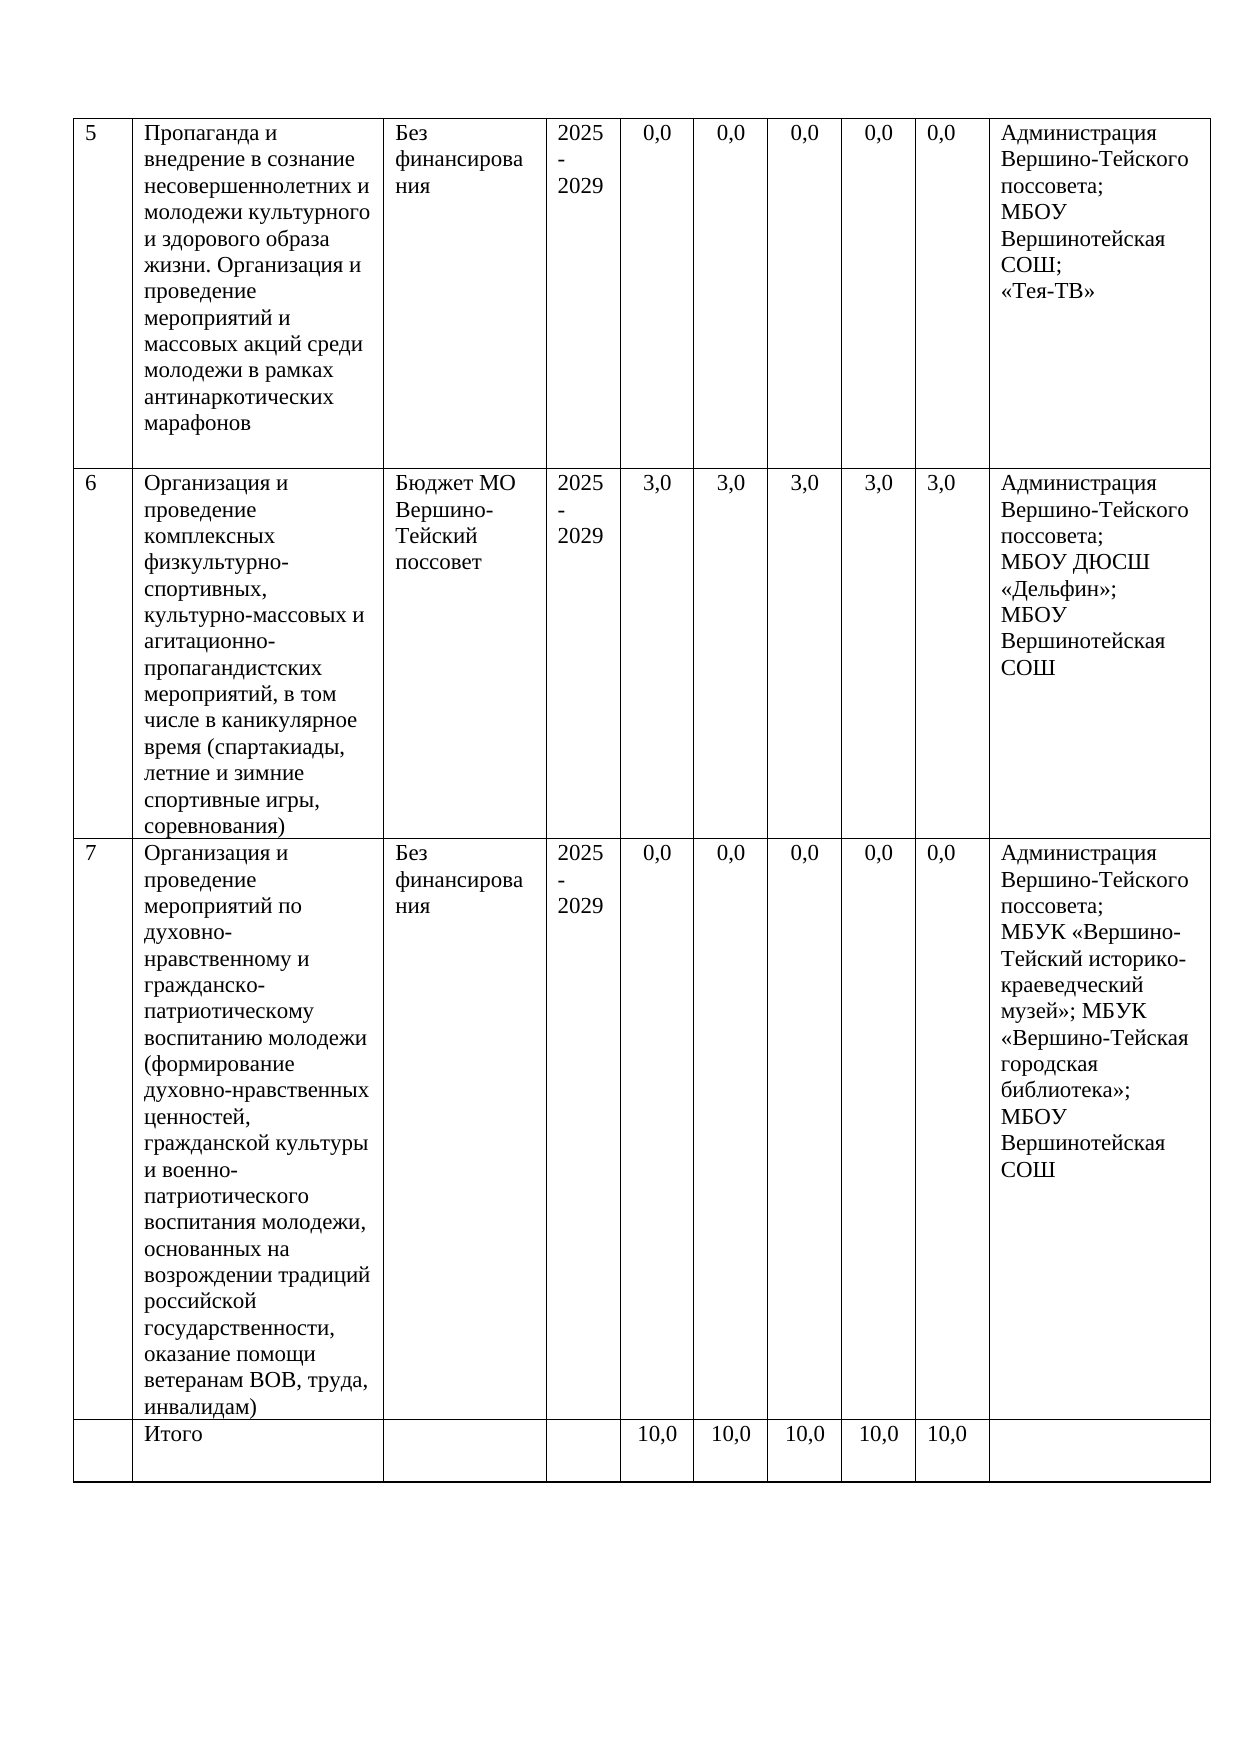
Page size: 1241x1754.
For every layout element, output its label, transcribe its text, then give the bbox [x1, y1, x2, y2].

table_cell 0,0 [694, 839, 767, 1419]
table_cell 10,0 [916, 1420, 989, 1481]
table_cell 2025-2029 [547, 839, 620, 1419]
table_cell Пропаганда и внедрение в сознание несовершеннолетних и молодежи культурного и здорового образа жизни. Организация и проведение мероприятий и массовых акций среди молодежи в рамках антинаркотических марафонов [133, 119, 383, 468]
table_cell Организация и проведение комплексных физкультурно-спортивных, культурно-массовых и агитационно-пропагандистских мероприятий, в том числе в каникулярное время (спартакиады, летние и зимние спортивные игры, соревнования) [133, 469, 383, 838]
table_cell 7 [74, 839, 132, 1419]
table_cell 0,0 [621, 119, 693, 468]
table_cell 0,0 [694, 119, 767, 468]
table_cell Без финансирования [384, 839, 546, 1419]
table_cell 3,0 [916, 469, 989, 838]
table_cell 0,0 [842, 119, 915, 468]
table_cell Итого [133, 1420, 383, 1481]
table_cell Администрация Вершино-Тейского поссовета; МБУК «Вершино-Тейский историко-краеведческий музей»; МБУК «Вершино-Тейская городская библиотека»; МБОУ Вершинотейская СОШ [990, 839, 1210, 1419]
table_cell 0,0 [842, 839, 915, 1419]
table_cell 10,0 [694, 1420, 767, 1481]
table_cell 0,0 [916, 119, 989, 468]
table_cell 0,0 [621, 839, 693, 1419]
table_cell 10,0 [768, 1420, 841, 1481]
table_cell [74, 1420, 132, 1481]
table_cell 3,0 [768, 469, 841, 838]
table_cell Без финансирования [384, 119, 546, 468]
table_cell Организация и проведение мероприятий по духовно-нравственному и гражданско-патриотическому воспитанию молодежи (формирование духовно-нравственных ценностей, гражданской культуры и военно-патриотического воспитания молодежи, основанных на возрождении традиций российской государственности, оказание помощи ветеранам ВОВ, труда, инвалидам) [133, 839, 383, 1419]
table_cell 5 [74, 119, 132, 468]
table_cell 3,0 [842, 469, 915, 838]
table_cell 10,0 [842, 1420, 915, 1481]
table_cell [990, 1420, 1210, 1481]
table_cell 0,0 [768, 119, 841, 468]
table_cell 2025-2029 [547, 119, 620, 468]
table_cell 3,0 [621, 469, 693, 838]
table_cell Администрация Вершино-Тейского поссовета; МБОУ ДЮСШ «Дельфин»; МБОУ Вершинотейская СОШ [990, 469, 1210, 838]
table_cell [547, 1420, 620, 1481]
table_cell Бюджет МО Вершино-Тейский поссовет [384, 469, 546, 838]
table_cell 3,0 [694, 469, 767, 838]
table_cell 0,0 [768, 839, 841, 1419]
table_cell Администрация Вершино-Тейского поссовета; МБОУ Вершинотейская СОШ; «Тея-ТВ» [990, 119, 1210, 468]
table_cell 10,0 [621, 1420, 693, 1481]
table_cell 6 [74, 469, 132, 838]
table_cell 0,0 [916, 839, 989, 1419]
table_cell [384, 1420, 546, 1481]
table_cell 2025-2029 [547, 469, 620, 838]
